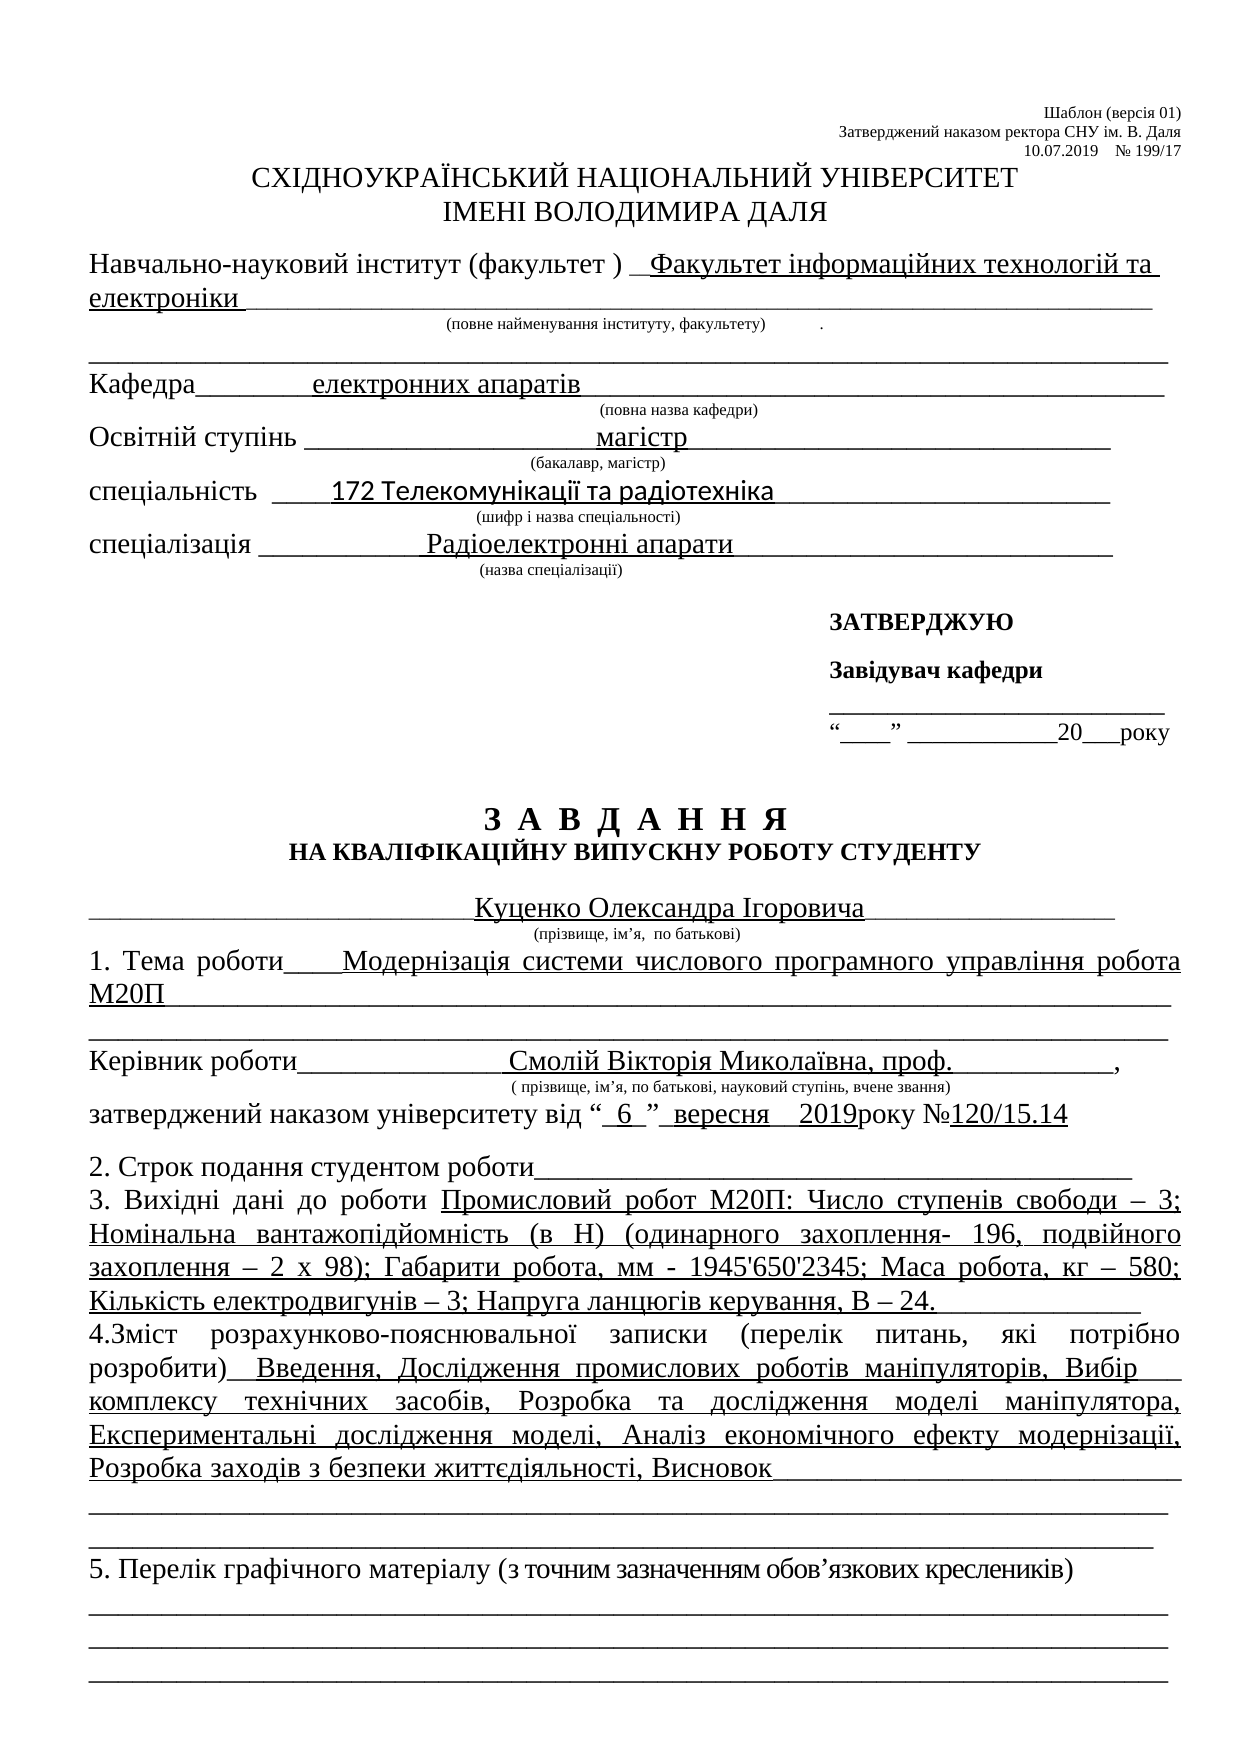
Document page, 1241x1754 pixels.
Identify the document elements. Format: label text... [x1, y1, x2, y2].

text __________________________________________________________________________ [89, 333, 1181, 366]
text 3. Вихідні дані до роботи Промисловий робот М20П: Число ступенів свободи – 3; Номінальна вантажопідйомність (в Н) (одинарного захоплення- 196, подвійного захоплення – 2 х 98); Габарити робота, мм - 1945'650'2345; Маса робота, кг – 580; Кількість електродвигунів – 3; Напруга ланцюгів керування, В – 24.______________ [89, 1182, 1181, 1245]
text 3. Вихідні дані до роботи Промисловий робот М20П: Число ступенів свободи – 3; Номінальна вантажопідйомність (в Н) (одинарного захоплення- 196, подвійного захоплення – 2 х 98); Габарити робота, мм - 1945'650'2345; Маса робота, кг – 580; Кількість електродвигунів – 3; Напруга ланцюгів керування, В – 24.______________ [89, 1280, 1181, 1316]
table_header ЗАТВЕРДЖУЮ Завідувач кафедри _______________________ “____” ____________20___року [818, 607, 1192, 770]
text Кафедра________електронних апаратів________________________________________ [89, 366, 1181, 400]
text (шифр і назва спеціальності) [89, 507, 1181, 526]
text ( прізвище, ім’я, по батькові, науковий ступінь, вчене звання) [89, 1077, 1181, 1096]
text Керівник роботи______________ Смолій Вікторія Миколаївна, проф.___________, [89, 1043, 1181, 1077]
text Навчально-науковий інститут (факультет ) __Факультет інформаційних технологій та електроніки _______________________________________________________________________________________ [89, 246, 1181, 313]
text СХІДНОУКРАЇНСЬКИЙ НАЦІОНАЛЬНИЙ УНІВЕРСИТЕТ [89, 160, 1181, 194]
text (повне найменування інституту, факультету) . [89, 313, 1181, 333]
text спеціалізація ___________ Радіоелектронні апарати__________________________ [89, 526, 1181, 560]
text ІМЕНІ ВОЛОДИМИРА ДАЛЯ [89, 194, 1181, 227]
text (бакалавр, магістр) [89, 452, 1181, 472]
text __________________________________________________________________________ [89, 1010, 1181, 1043]
text _____________________________________Куценко Олександра Ігоровича________________________ [89, 890, 1181, 923]
text 4.Зміст розрахунково-пояснювальної записки (перелік питань, які потрібно розробити)__Введення, Дослідження промислових роботів маніпуляторів, Вибір___ комплексу технічних засобів, Розробка та дослідження моделі маніпулятора, Експериментальні дослідження моделі, Аналіз економічного ефекту модернізації, Розробка заходів з безпеки життєдіяльності, Висновок____________________________ ___________________________________________________________________________________________________________________________________________________ [89, 1481, 1181, 1551]
text 3. Вихідні дані до роботи Промисловий робот М20П: Число ступенів свободи – 3; Номінальна вантажопідйомність (в Н) (одинарного захоплення- 196, подвійного захоплення – 2 х 98); Габарити робота, мм - 1945'650'2345; Маса робота, кг – 580; Кількість електродвигунів – 3; Напруга ланцюгів керування, В – 24.______________ [89, 1246, 1181, 1278]
text затверджений наказом університету від “_6_”_вересня__2019року №120/15.14 [89, 1096, 1181, 1129]
text 4.Зміст розрахунково-пояснювальної записки (перелік питань, які потрібно розробити)__Введення, Дослідження промислових роботів маніпуляторів, Вибір___ комплексу технічних засобів, Розробка та дослідження моделі маніпулятора, Експериментальні дослідження моделі, Аналіз економічного ефекту модернізації, Розробка заходів з безпеки життєдіяльності, Висновок____________________________ ___________________________________________________________________________________________________________________________________________________ [89, 1414, 1181, 1446]
text (назва спеціалізації) [89, 560, 1181, 579]
text 10.07.2019 № 199/17 [89, 141, 1181, 160]
text 4.Зміст розрахунково-пояснювальної записки (перелік питань, які потрібно розробити)__Введення, Дослідження промислових роботів маніпуляторів, Вибір___ комплексу технічних засобів, Розробка та дослідження моделі маніпулятора, Експериментальні дослідження моделі, Аналіз економічного ефекту модернізації, Розробка заходів з безпеки життєдіяльності, Висновок____________________________ ___________________________________________________________________________________________________________________________________________________ [89, 1316, 1181, 1413]
text Освітній ступінь ____________________магістр_____________________________ [89, 419, 1181, 452]
text 1. Тема роботи____Модернізація системи числового програмного управління робота М20П_____________________________________________________________________ [89, 943, 1181, 1010]
text 5. Перелік графічного матеріалу (з точним зазначенням обов’язкових креслеників) [89, 1551, 1181, 1585]
text 4.Зміст розрахунково-пояснювальної записки (перелік питань, які потрібно розробити)__Введення, Дослідження промислових роботів маніпуляторів, Вибір___ комплексу технічних засобів, Розробка та дослідження моделі маніпулятора, Експериментальні дослідження моделі, Аналіз економічного ефекту модернізації, Розробка заходів з безпеки життєдіяльності, Висновок____________________________ ___________________________________________________________________________________________________________________________________________________ [89, 1448, 1181, 1480]
text (прізвище, ім’я, по батькові) [89, 923, 1181, 943]
text З А В Д А Н Н Я [89, 799, 1181, 837]
text Шаблон (версія 01) [89, 103, 1181, 122]
text Затверджений наказом ректора СНУ ім. В. Даля [89, 122, 1181, 141]
text __________________________________________________________________________ ____________________________________________________________________________________________________________________________________________________ [89, 1585, 1181, 1685]
text НА КВАЛІФІКАЦІЙНУ ВИПУСКНУ РОБОТУ СТУДЕНТУ [89, 837, 1181, 866]
text (повна назва кафедри) [89, 400, 1181, 419]
text спеціальність ____172 Телекомунікації та радіотехніка_______________________ [89, 472, 1181, 507]
text 2. Строк подання студентом роботи_________________________________________ [89, 1149, 1181, 1182]
